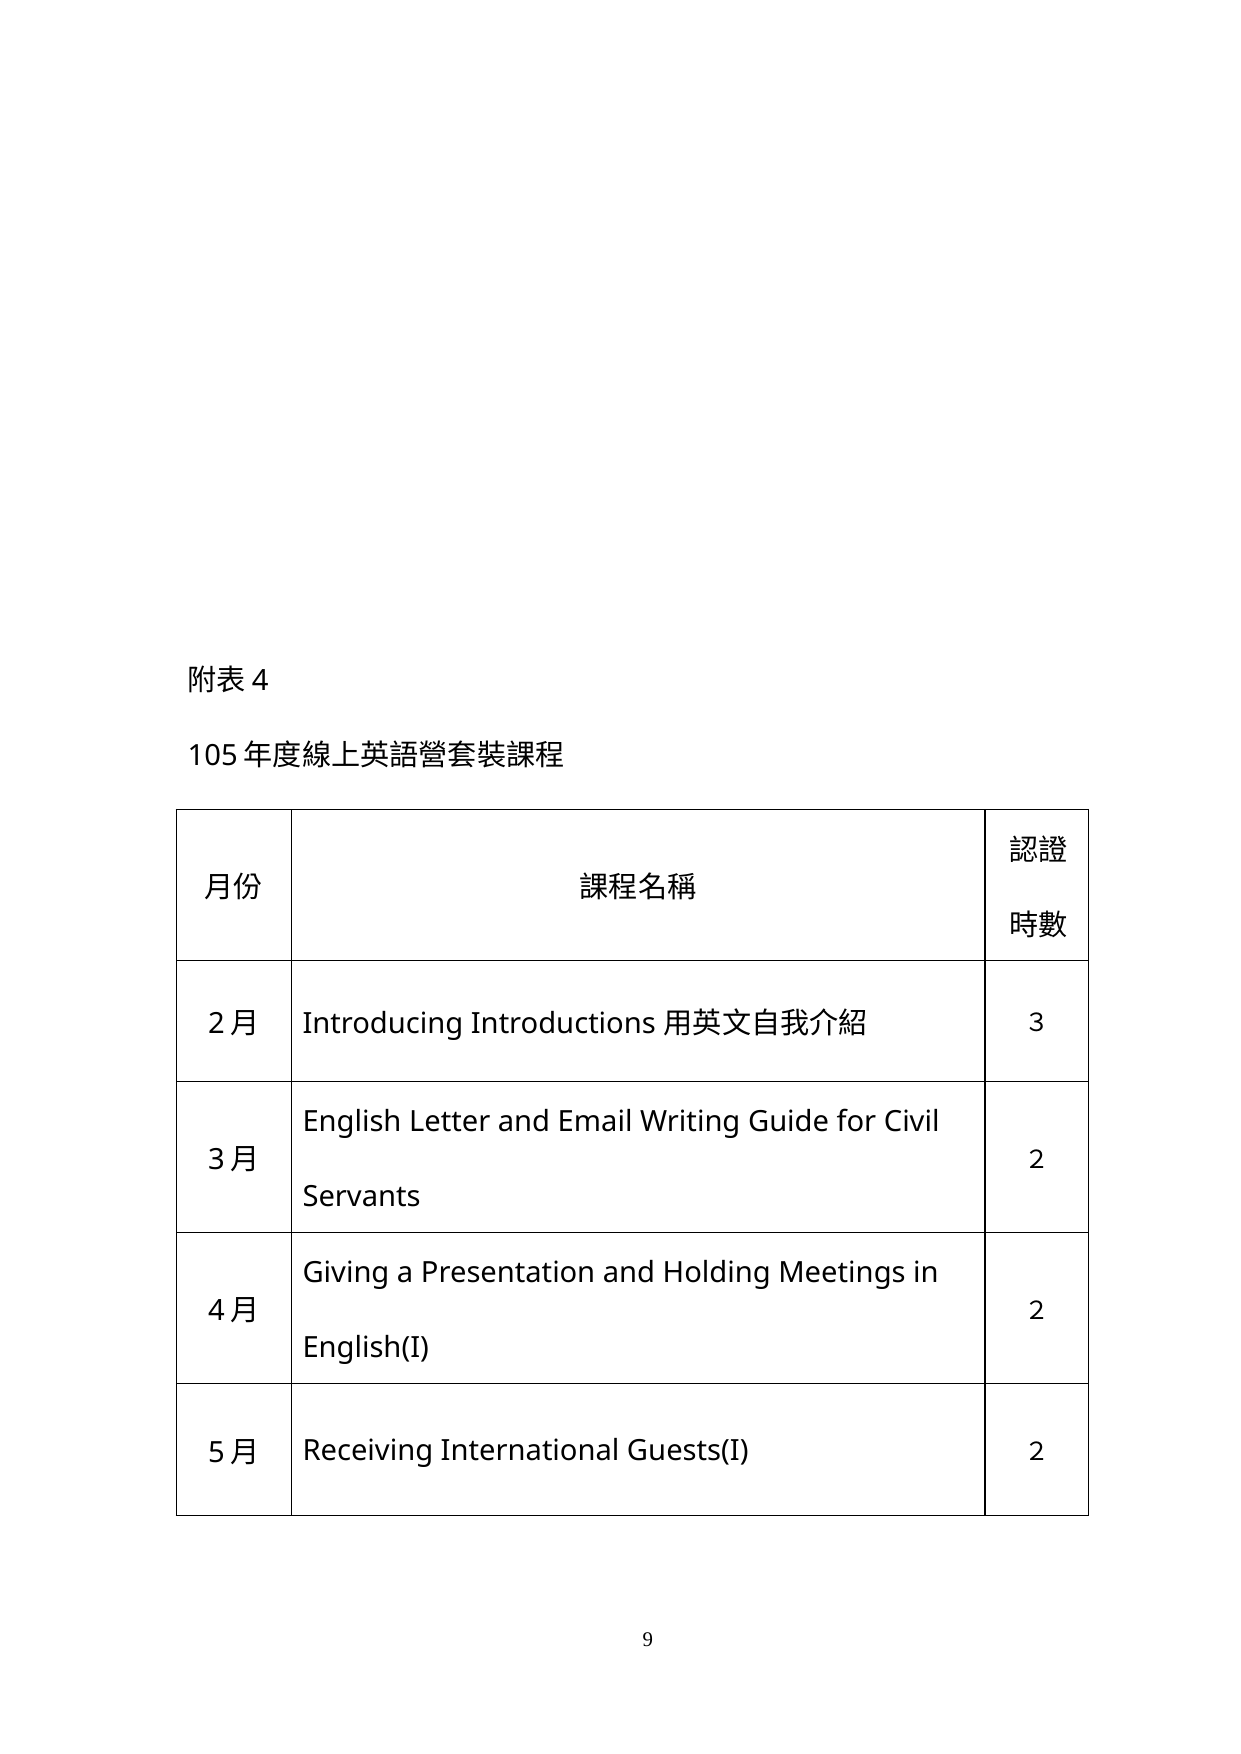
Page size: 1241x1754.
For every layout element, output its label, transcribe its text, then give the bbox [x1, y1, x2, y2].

table_cell ３ [986, 961, 1088, 1081]
table_cell ２ [986, 1233, 1088, 1383]
table_cell 3月 [177, 1082, 291, 1232]
table_header 課程名稱 [292, 810, 984, 960]
table_cell Receiving International Guests(I) [292, 1384, 984, 1515]
table_cell English Letter and Email Writing Guide for Civil Servants [292, 1082, 984, 1232]
table_cell 2月 [177, 961, 291, 1081]
table_header 認證時數 [986, 810, 1088, 960]
table_cell 5月 [177, 1384, 291, 1515]
table_cell ２ [986, 1082, 1088, 1232]
table_cell ２ [986, 1384, 1088, 1515]
table_header 月份 [177, 810, 291, 960]
table_cell Introducing Introductions 用英文自我介紹 [292, 961, 984, 1081]
text 附表4 [187, 640, 1107, 715]
table_cell Giving a Presentation and Holding Meetings in English(I) [292, 1233, 984, 1383]
table_cell 4月 [177, 1233, 291, 1383]
text 105年度線上英語營套裝課程 [187, 715, 1107, 790]
